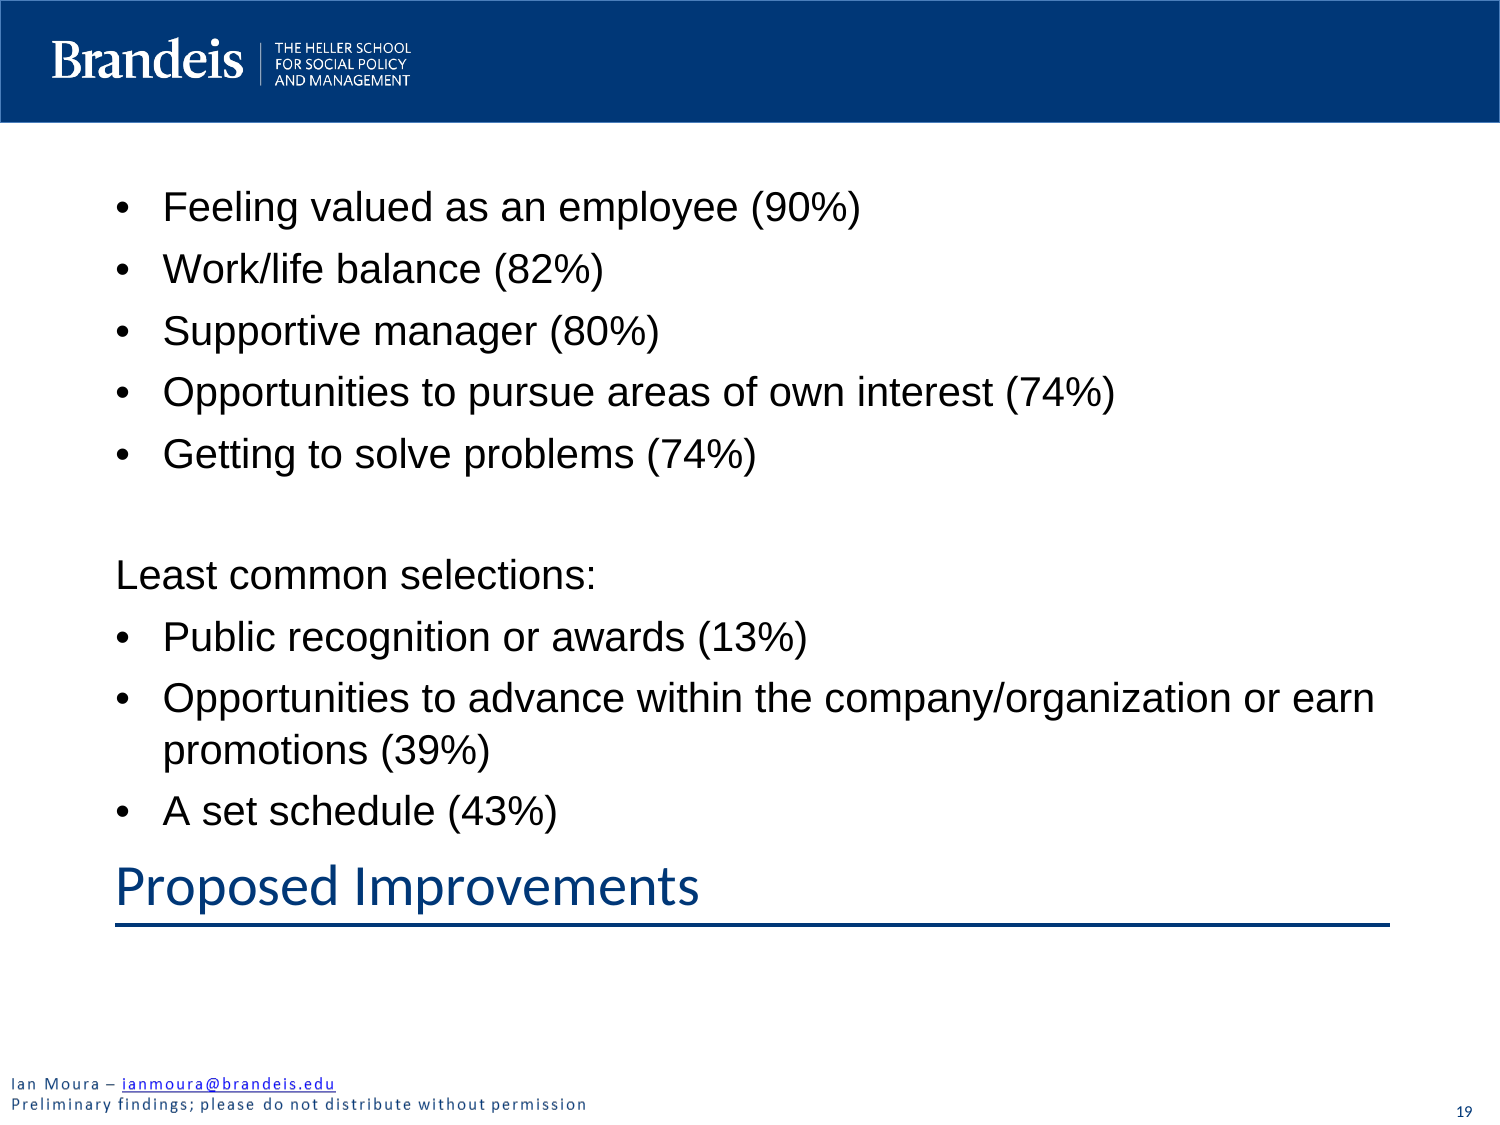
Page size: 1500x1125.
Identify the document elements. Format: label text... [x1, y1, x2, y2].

text Least common selections: [115, 550, 1443, 598]
list Public recognition or awards (13%) [115, 612, 1443, 660]
list Getting to solve problems (74%) [115, 429, 1443, 477]
picture [40, 27, 423, 95]
subtitle Proposed Improvements [115, 848, 1443, 919]
list Opportunities to advance within the company/organization or earn promotions (39%) [115, 673, 1443, 773]
list A set schedule (43%) [115, 787, 1443, 835]
list Opportunities to pursue areas of own interest (74%) [115, 367, 1443, 415]
list Feeling valued as an employee (90%) [115, 183, 1443, 231]
list Work/life balance (82%) [115, 244, 1443, 292]
list Supportive manager (80%) [115, 306, 1443, 354]
picture [0, 1069, 609, 1125]
